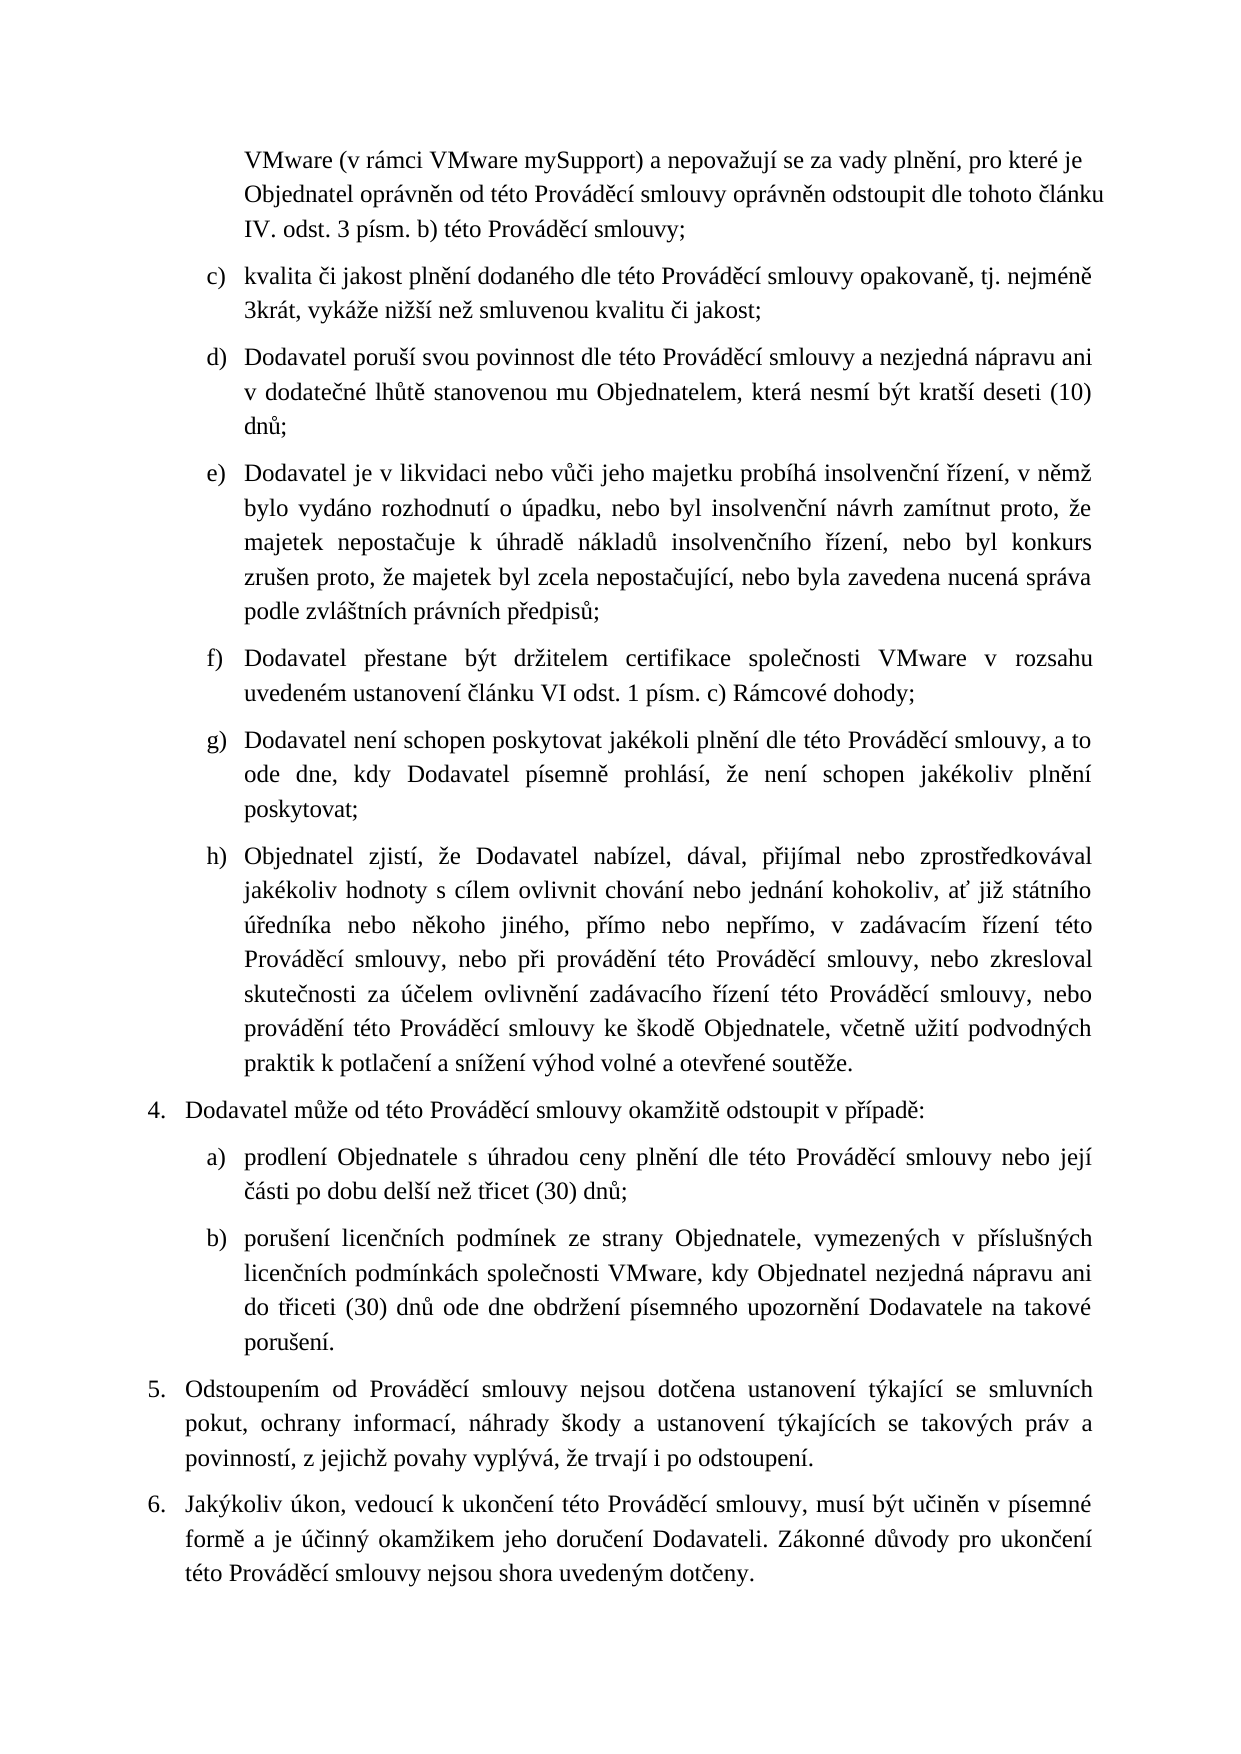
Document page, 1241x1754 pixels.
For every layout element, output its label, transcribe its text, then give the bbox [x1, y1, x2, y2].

list Dodavatel může od této Prováděcí smlouvy okamžitě odstoupit v případě: [147, 1095, 1157, 1123]
list Jakýkoliv úkon, vedoucí k ukončení této Prováděcí smlouvy, musí být učiněn v písemné formě a je účinný okamžikem jeho doručení Dodavateli. Zákonné důvody pro ukončení této Prováděcí smlouvy nejsou shora uvedeným dotčeny. [147, 1489, 1093, 1587]
text IV. odst. 3 písm. b) této Prováděcí smlouvy; [244, 214, 1157, 243]
list kvalita či jakost plnění dodaného dle této Prováděcí smlouvy opakovaně, tj. nejméně 3krát, vykáže nižší než smluvenou kvalitu či jakost; [206, 261, 1092, 324]
list Dodavatel není schopen poskytovat jakékoli plnění dle této Prováděcí smlouvy, a to ode dne, kdy Dodavatel písemně prohlásí, že není schopen jakékoliv plnění poskytovat; [206, 725, 1092, 822]
list Objednatel zjistí, že Dodavatel nabízel, dával, přijímal nebo zprostředkovával jakékoliv hodnoty s cílem ovlivnit chování nebo jednání kohokoliv, ať již státního úředníka nebo někoho jiného, přímo nebo nepřímo, v zadávacím řízení této Prováděcí smlouvy, nebo při provádění této Prováděcí smlouvy, nebo zkresloval skutečnosti za účelem ovlivnění zadávacího řízení této Prováděcí smlouvy, nebo provádění této Prováděcí smlouvy ke škodě Objednatele, včetně užití podvodných praktik k potlačení a snížení výhod volné a otevřené soutěže. [206, 841, 1093, 1076]
list Dodavatel je v likvidaci nebo vůči jeho majetku probíhá insolvenční řízení, v němž bylo vydáno rozhodnutí o úpadku, nebo byl insolvenční návrh zamítnut proto, že majetek nepostačuje k úhradě nákladů insolvenčního řízení, nebo byl konkurs zrušen proto, že majetek byl zcela nepostačující, nebo byla zavedena nucená správa podle zvláštních právních předpisů; [206, 458, 1093, 625]
list porušení licenčních podmínek ze strany Objednatele, vymezených v příslušných licenčních podmínkách společnosti VMware, kdy Objednatel nezjedná nápravu ani do třiceti (30) dnů ode dne obdržení písemného upozornění Dodavatele na takové porušení. [206, 1223, 1093, 1355]
list prodlení Objednatele s úhradou ceny plnění dle této Prováděcí smlouvy nebo její části po dobu delší než třicet (30) dnů; [206, 1142, 1092, 1205]
list Dodavatel poruší svou povinnost dle této Prováděcí smlouvy a nezjedná nápravu ani v dodatečné lhůtě stanovenou mu Objednatelem, která nesmí být kratší deseti (10) dnů; [206, 342, 1093, 440]
text VMware (v rámci VMware mySupport) a nepovažují se za vady plnění, pro které je Objednatel oprávněn od této Prováděcí smlouvy oprávněn odstoupit dle tohoto článku [244, 145, 1157, 208]
list Dodavatel přestane být držitelem certifikace společnosti VMware v rozsahu uvedeném ustanovení článku VI odst. 1 písm. c) Rámcové dohody; [206, 643, 1093, 707]
list Odstoupením od Prováděcí smlouvy nejsou dotčena ustanovení týkající se smluvních pokut, ochrany informací, náhrady škody a ustanovení týkajících se takových práv a povinností, z jejichž povahy vyplývá, že trvají i po odstoupení. [147, 1374, 1093, 1471]
